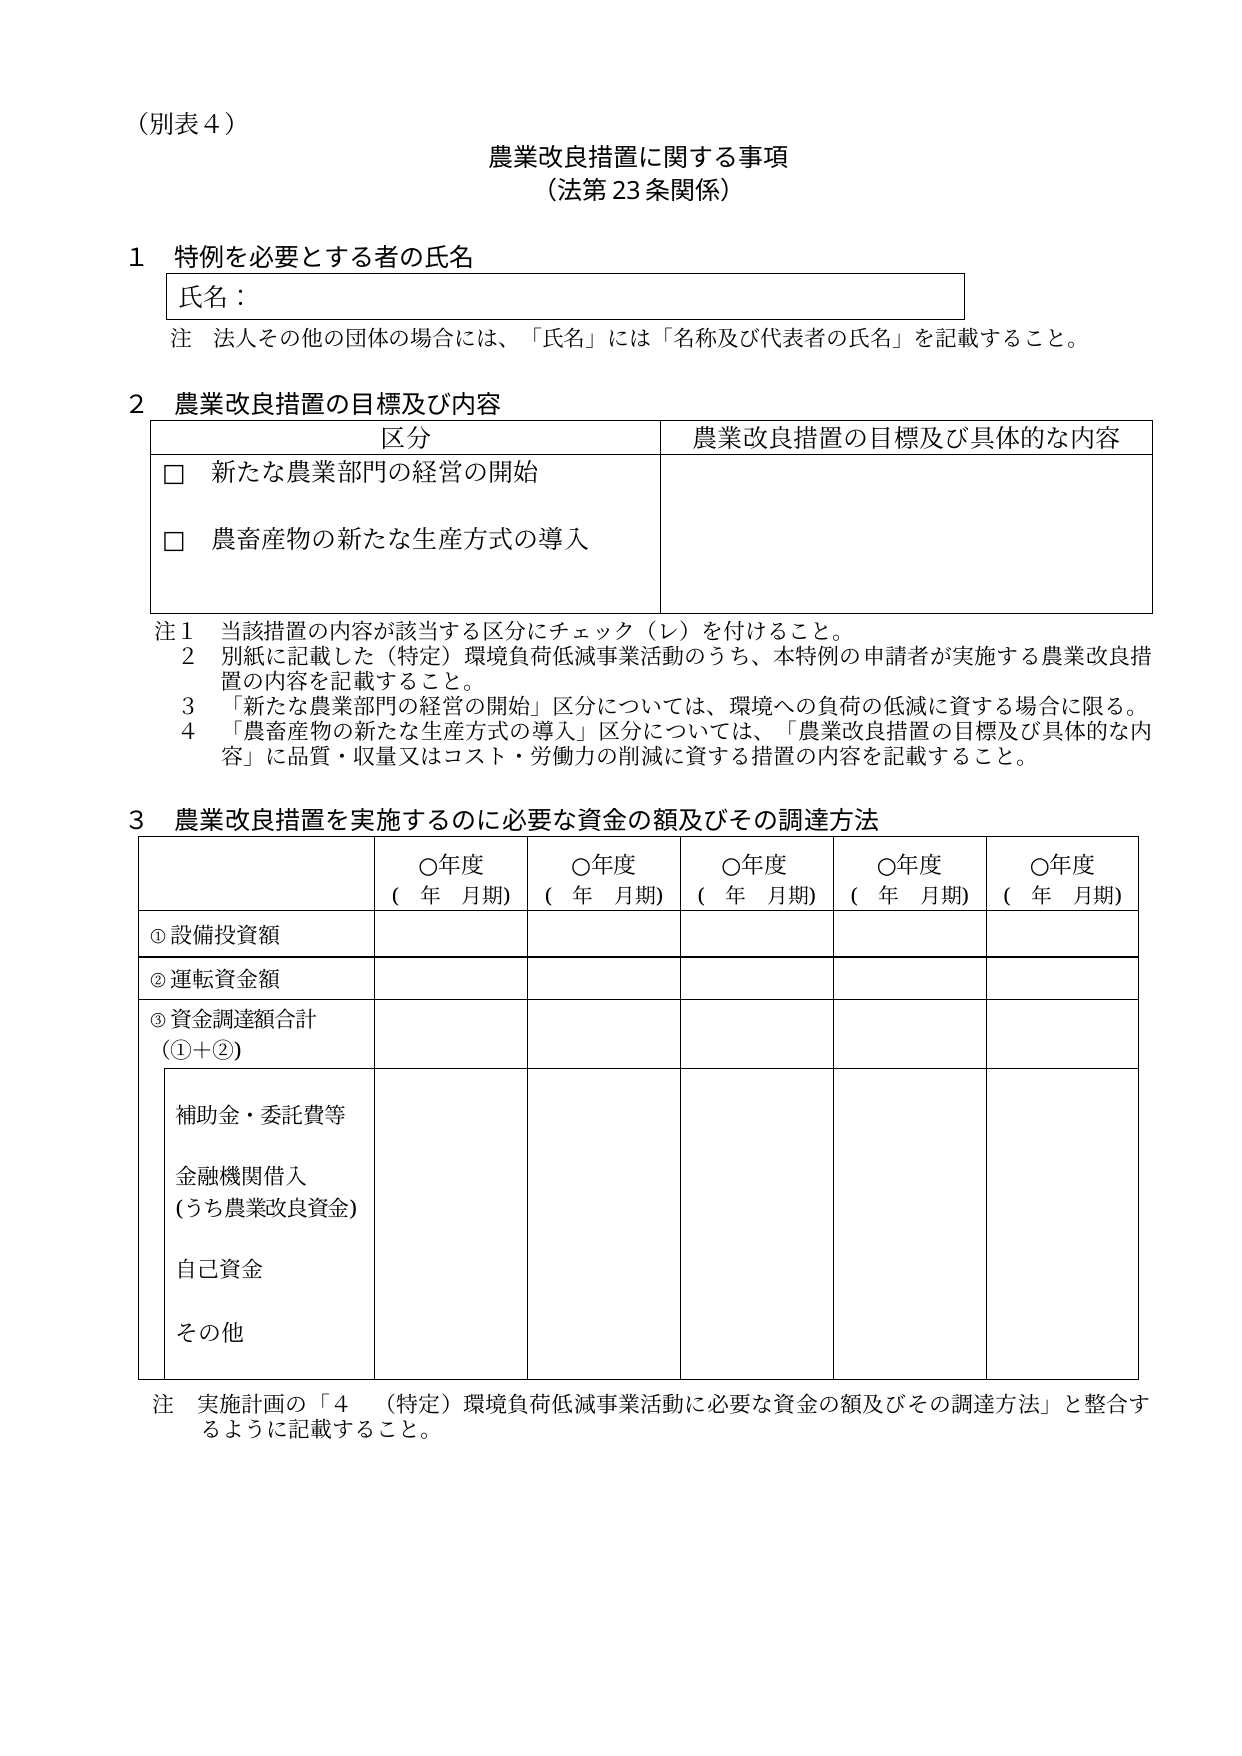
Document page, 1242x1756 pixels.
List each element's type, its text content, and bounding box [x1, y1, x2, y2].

text （法第23条関係） [124, 173, 1153, 206]
table_cell [987, 958, 1138, 999]
table_cell ③資金調達額合計 （①＋②) [139, 1000, 374, 1067]
table_cell [375, 1000, 527, 1067]
table_cell ②運転資金額 [139, 958, 374, 999]
table_cell 補助金・委託費等 金融機関借入 (うち農業改良資金) 自己資金 その他 [165, 1069, 374, 1379]
table_header 氏名： [167, 274, 964, 319]
table_cell [987, 1000, 1138, 1067]
table_cell [681, 911, 833, 956]
table_header ○年度 ( 年 月期) [528, 837, 680, 910]
table_cell [681, 1000, 833, 1067]
table_cell □ 新たな農業部門の経営の開始 □ 農畜産物の新たな生産方式の導入 [151, 455, 660, 613]
text （別表４） [124, 106, 1153, 140]
text ４ 「農畜産物の新たな生産方式の導入」区分については、「農業改良措置の目標及び具体的な内容」に品質・収量又はコスト・労働力の削減に資する措置の内容を記載すること。 [177, 719, 1153, 769]
table_cell [834, 958, 986, 999]
table_cell [139, 1068, 164, 1379]
table_header ○年度 ( 年 月期) [834, 837, 986, 910]
text １ 特例を必要とする者の氏名 [124, 240, 1153, 273]
text 注 実施計画の「４ （特定）環境負荷低減事業活動に必要な資金の額及びその調達方法」と整合するように記載すること。 [124, 1393, 1153, 1443]
table_header 区分 [151, 421, 660, 454]
table_cell [375, 1069, 527, 1379]
table_cell [661, 455, 1152, 613]
text 注 法人その他の団体の場合には、「氏名」には「名称及び代表者の氏名」を記載すること。 [170, 320, 1153, 353]
table_cell [528, 911, 680, 956]
table_cell [681, 958, 833, 999]
table_cell [528, 1069, 680, 1379]
text 農業改良措置に関する事項 [124, 140, 1153, 173]
table_cell [987, 1069, 1138, 1379]
table_cell [987, 911, 1138, 956]
table_header ○年度 ( 年 月期) [681, 837, 833, 910]
text ３ 「新たな農業部門の経営の開始」区分については、環境への負荷の低減に資する場合に限る。 [177, 694, 1153, 719]
table_header ○年度 ( 年 月期) [375, 837, 527, 910]
table_cell ①設備投資額 [139, 911, 374, 956]
table_cell [375, 911, 527, 956]
table_cell [834, 1000, 986, 1067]
table_cell [834, 1069, 986, 1379]
table_header [139, 837, 374, 910]
table_header ○年度 ( 年 月期) [987, 837, 1138, 910]
table_cell [681, 1069, 833, 1379]
table_cell [375, 958, 527, 999]
text ２ 農業改良措置の目標及び内容 [124, 386, 1153, 420]
text ２ 別紙に記載した（特定）環境負荷低減事業活動のうち、本特例の申請者が実施する農業改良措置の内容を記載すること。 [177, 644, 1153, 694]
table_cell [834, 911, 986, 956]
table_cell [528, 958, 680, 999]
text ３ 農業改良措置を実施するのに必要な資金の額及びその調達方法 [124, 803, 1153, 836]
table_cell [528, 1000, 680, 1067]
table_header 農業改良措置の目標及び具体的な内容 [661, 421, 1152, 454]
text 注１ 当該措置の内容が該当する区分にチェック（レ）を付けること。 [154, 619, 1153, 644]
